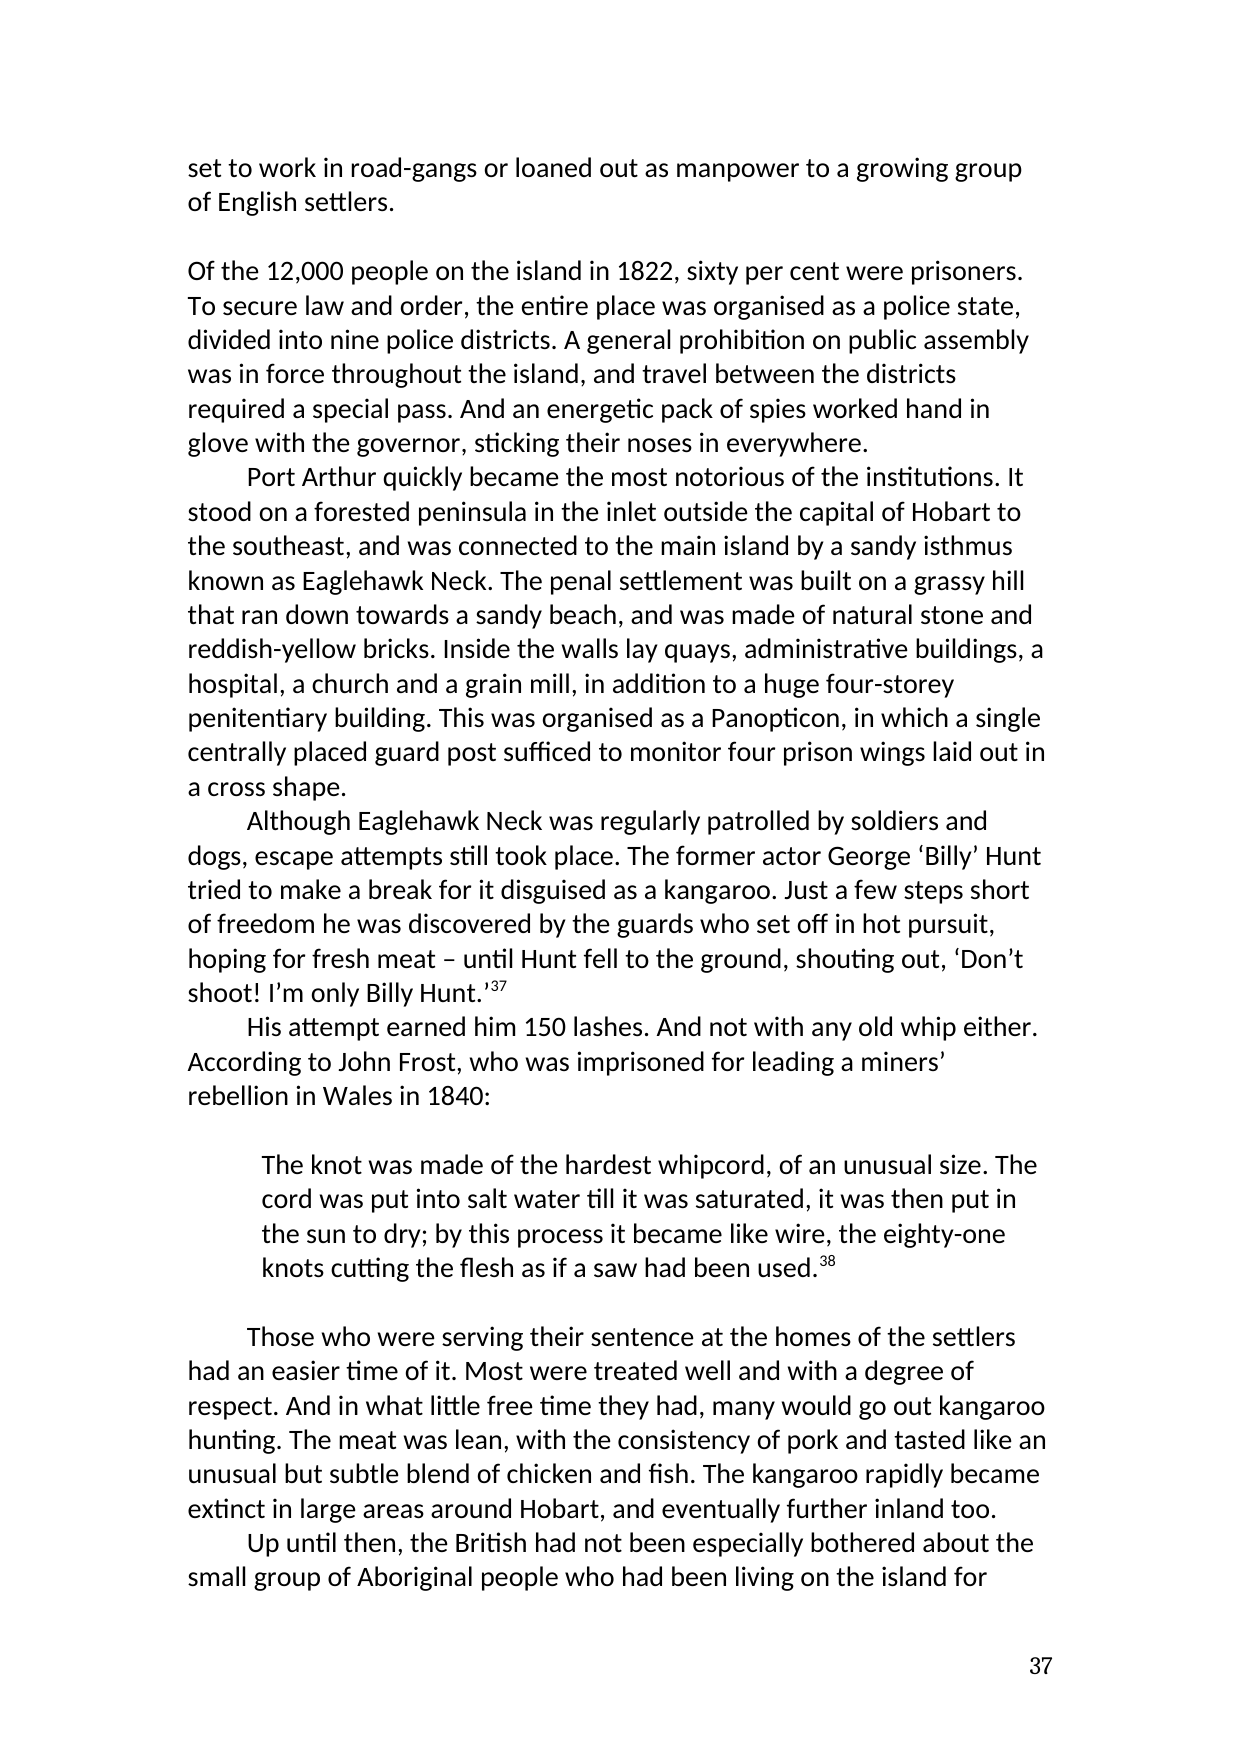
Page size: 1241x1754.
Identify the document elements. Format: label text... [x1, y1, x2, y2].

text His attempt earned him 150 lashes. And not with any old whip either. According to John Frost, who was imprisoned for leading a miners’ rebellion in Wales in 1840: [187, 1009, 1053, 1112]
text Of the 12,000 people on the island in 1822, sixty per cent were prisoners. To secure law and order, the entire place was organised as a police state, divided into nine police districts. A general prohibition on public assembly was in force throughout the island, and travel between the districts required a special pass. And an energetic pack of spies worked hand in glove with the governor, sticking their noses in everywhere. [187, 253, 1053, 459]
text Port Arthur quickly became the most notorious of the institutions. It stood on a forested peninsula in the inlet outside the capital of Hobart to the southeast, and was connected to the main island by a sandy isthmus known as Eaglehawk Neck. The penal settlement was built on a grassy hill that ran down towards a sandy beach, and was made of natural stone and reddish-yellow bricks. Inside the walls lay quays, administrative buildings, a hospital, a church and a grain mill, in addition to a huge four-storey penitentiary building. This was organised as a Panopticon, in which a single centrally placed guard post sufficed to monitor four prison wings laid out in a cross shape. [187, 459, 1053, 803]
text The knot was made of the hardest whipcord, of an unusual size. The cord was put into salt water till it was saturated, it was then put in the sun to dry; by this process it became like wire, the eighty-one knots cutting the flesh as if a saw had been used. [819, 1147, 1053, 1284]
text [187, 1525, 1053, 1594]
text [187, 150, 1053, 219]
text Although Eaglehawk Neck was regularly patrolled by soldiers and dogs, escape attempts still took place. The former actor George ‘Billy’ Hunt tried to make a break for it disguised as a kangaroo. Just a few steps short of freedom he was discovered by the guards who set off in hot pursuit, hoping for fresh meat – until Hunt fell to the ground, shouting out, ‘Don’t shoot! I’m only Billy Hunt.’ [187, 803, 1053, 1009]
text Those who were serving their sentence at the homes of the settlers had an easier time of it. Most were treated well and with a degree of respect. And in what little free time they had, many would go out kangaroo hunting. The meat was lean, with the consistency of pork and tasted like an unusual but subtle blend of chicken and fish. The kangaroo rapidly became extinct in large areas around Hobart, and eventually further inland too. [187, 1319, 1053, 1525]
